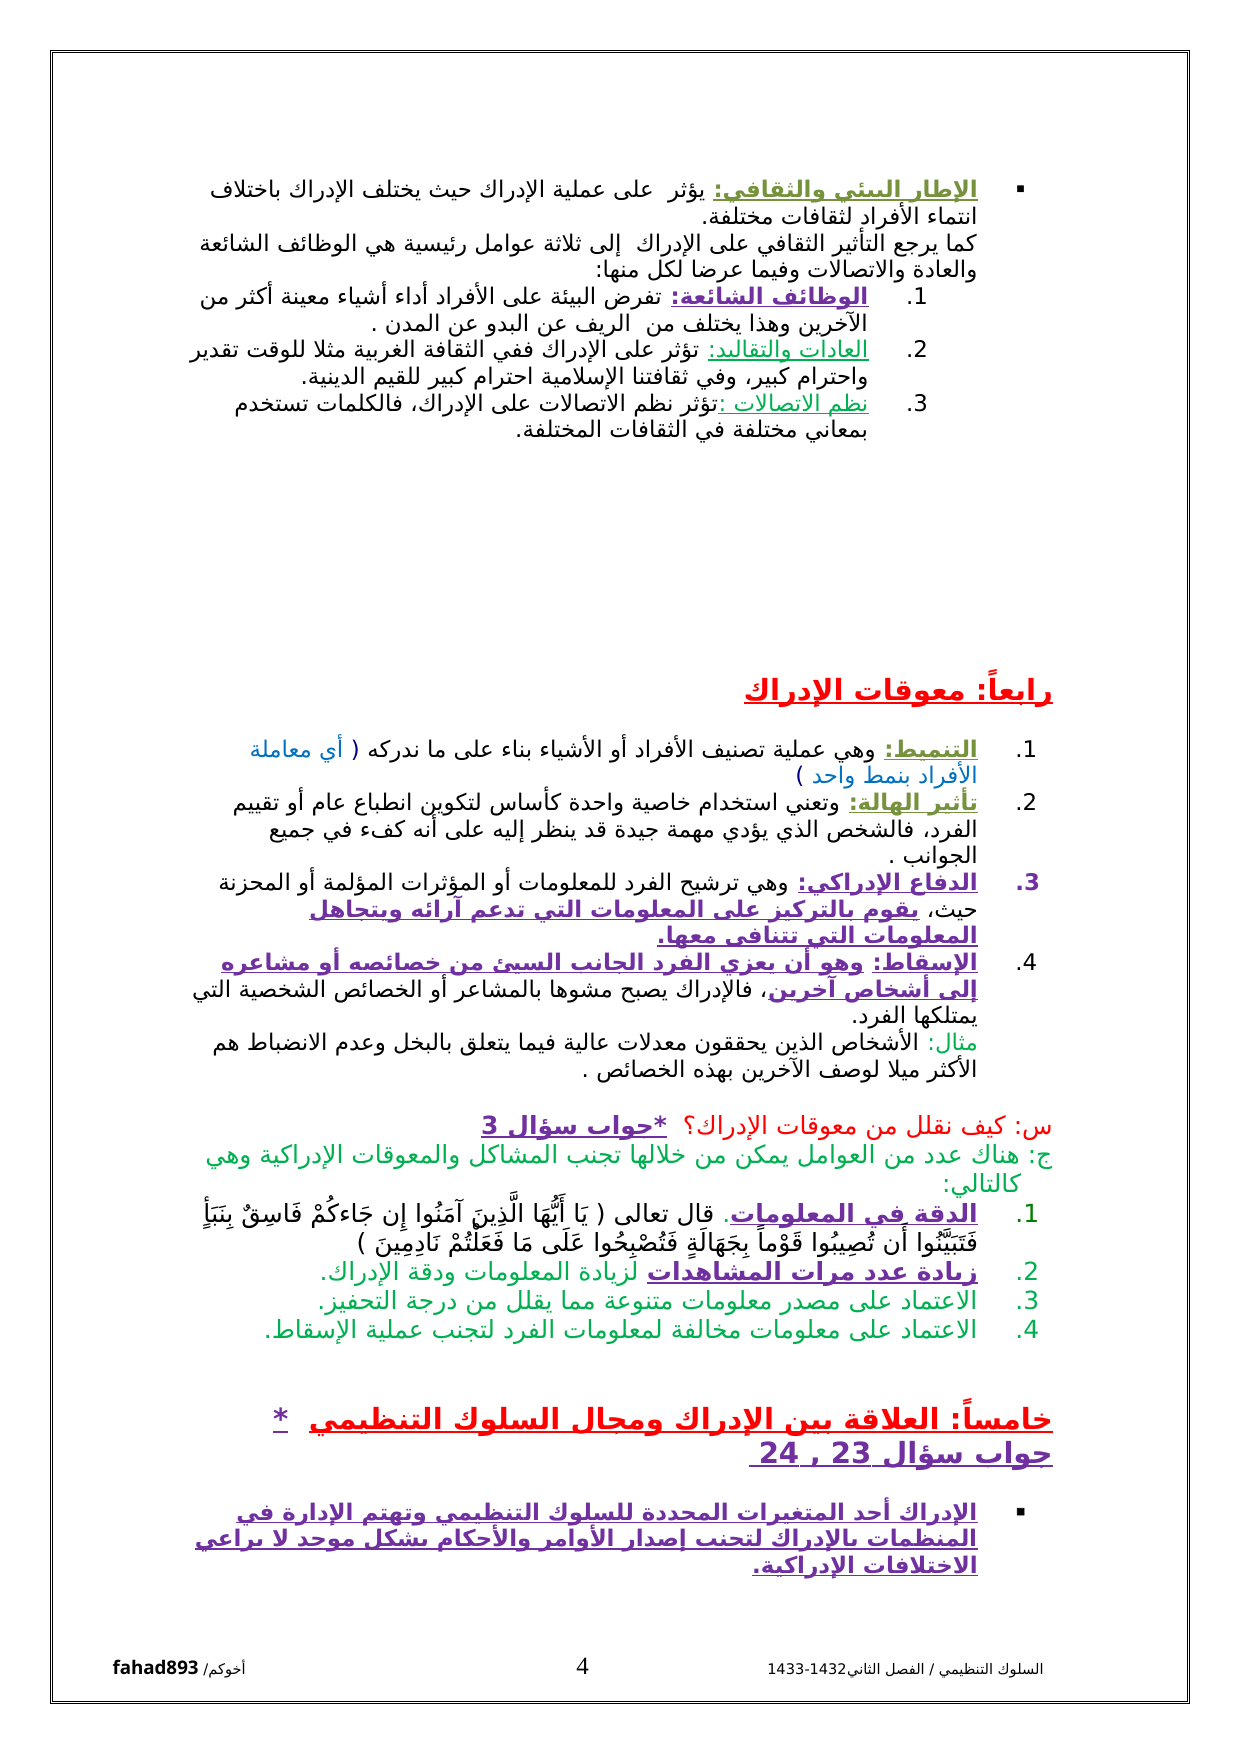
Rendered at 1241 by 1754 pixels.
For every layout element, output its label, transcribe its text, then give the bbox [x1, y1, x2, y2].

text كما يرجع التأثير الثقافي على الإدراك إلى ثلاثة عوامل رئيسية هي الوظائف الشائعة والعادة والاتصالات وفيما عرضا لكل منها: [187, 230, 978, 283]
list زيادة عدد مرات المشاهدات لزيادة المعلومات ودقة الإدراك. [187, 1257, 1015, 1286]
list الاعتماد على مصدر معلومات متنوعة مما يقلل من درجة التحفيز. [187, 1286, 1015, 1315]
list العادات والتقاليد: تؤثر على الإدراك ففي الثقافة الغربية مثلا للوقت تقدير واحترام كبير، وفي ثقافتنا الإسلامية احترام كبير للقيم الدينية. [187, 336, 906, 390]
list الإدراك أحد المتغيرات المحددة للسلوك التنظيمي وتهتم الإدارة في المنظمات بالإدراك لتجنب إصدار الأوامر والأحكام بشكل موحد لا يراعي الاختلافات الإدراكية. [187, 1499, 1015, 1579]
list الدفاع الإدراكي: وهي ترشيح الفرد للمعلومات أو المؤثرات المؤلمة أو المحزنة حيث، يقوم بالتركيز على المعلومات التي تدعم آرائه ويتجاهل المعلومات التي تتنافى معها. [187, 869, 1015, 949]
list الإطار البيئي والثقافي: يؤثر على عملية الإدراك حيث يختلف الإدراك باختلاف انتماء الأفراد لثقافات مختلفة. [187, 176, 1015, 230]
list الإسقاط: وهو أن يعزي الفرد الجانب السيئ من خصائصه أو مشاعره إلى أشخاص آخرين، فالإدراك يصبح مشوها بالمشاعر أو الخصائص الشخصية التي يمتلكها الفرد. [187, 949, 1015, 1029]
text خامساً: العلاقة بين الإدراك ومجال السلوك التنظيمي * جواب سؤال 23 , 24 [187, 1402, 1053, 1470]
list التنميط: وهي عملية تصنيف الأفراد أو الأشياء بناء على ما ندركه ( أي معاملة الأفراد بنمط واحد ) [187, 736, 1015, 789]
list تأثير الهالة: وتعني استخدام خاصية واحدة كأساس لتكوين انطباع عام أو تقييم الفرد، فالشخص الذي يؤدي مهمة جيدة قد ينظر إليه على أنه كفء في جميع الجوانب . [187, 789, 1015, 869]
text مثال: الأشخاص الذين يحققون معدلات عالية فيما يتعلق بالبخل وعدم الانضباط هم الأكثر ميلا لوصف الآخرين بهذه الخصائص . [187, 1029, 978, 1082]
list نظم الاتصالات :تؤثر نظم الاتصالات على الإدراك، فالكلمات تستخدم بمعاني مختلفة في الثقافات المختلفة. [187, 390, 906, 443]
text رابعاً: معوقات الإدراك [187, 673, 1053, 707]
text كالتالي: [187, 1169, 1053, 1199]
list الوظائف الشائعة: تفرض البيئة على الأفراد أداء أشياء معينة أكثر من الآخرين وهذا يختلف من الريف عن البدو عن المدن . [187, 283, 906, 336]
text س: كيف نقلل من معوقات الإدراك؟ *جواب سؤال 3 [187, 1111, 1053, 1140]
list الاعتماد على معلومات مخالفة لمعلومات الفرد لتجنب عملية الإسقاط. [187, 1315, 1015, 1344]
list الدقة في المعلومات. قال تعالى ( يَا أَيُّهَا الَّذِينَ آمَنُوا إِن جَاءكُمْ فَاسِقٌ بِنَبَأٍ فَتَبَيَّنُوا أَن تُصِيبُوا قَوْماً بِجَهَالَةٍ فَتُصْبِحُوا عَلَى مَا فَعَلْتُمْ نَادِمِينَ ) [187, 1199, 1015, 1257]
text ج: هناك عدد من العوامل يمكن من خلالها تجنب المشاكل والمعوقات الإدراكية وهي [187, 1140, 1053, 1169]
